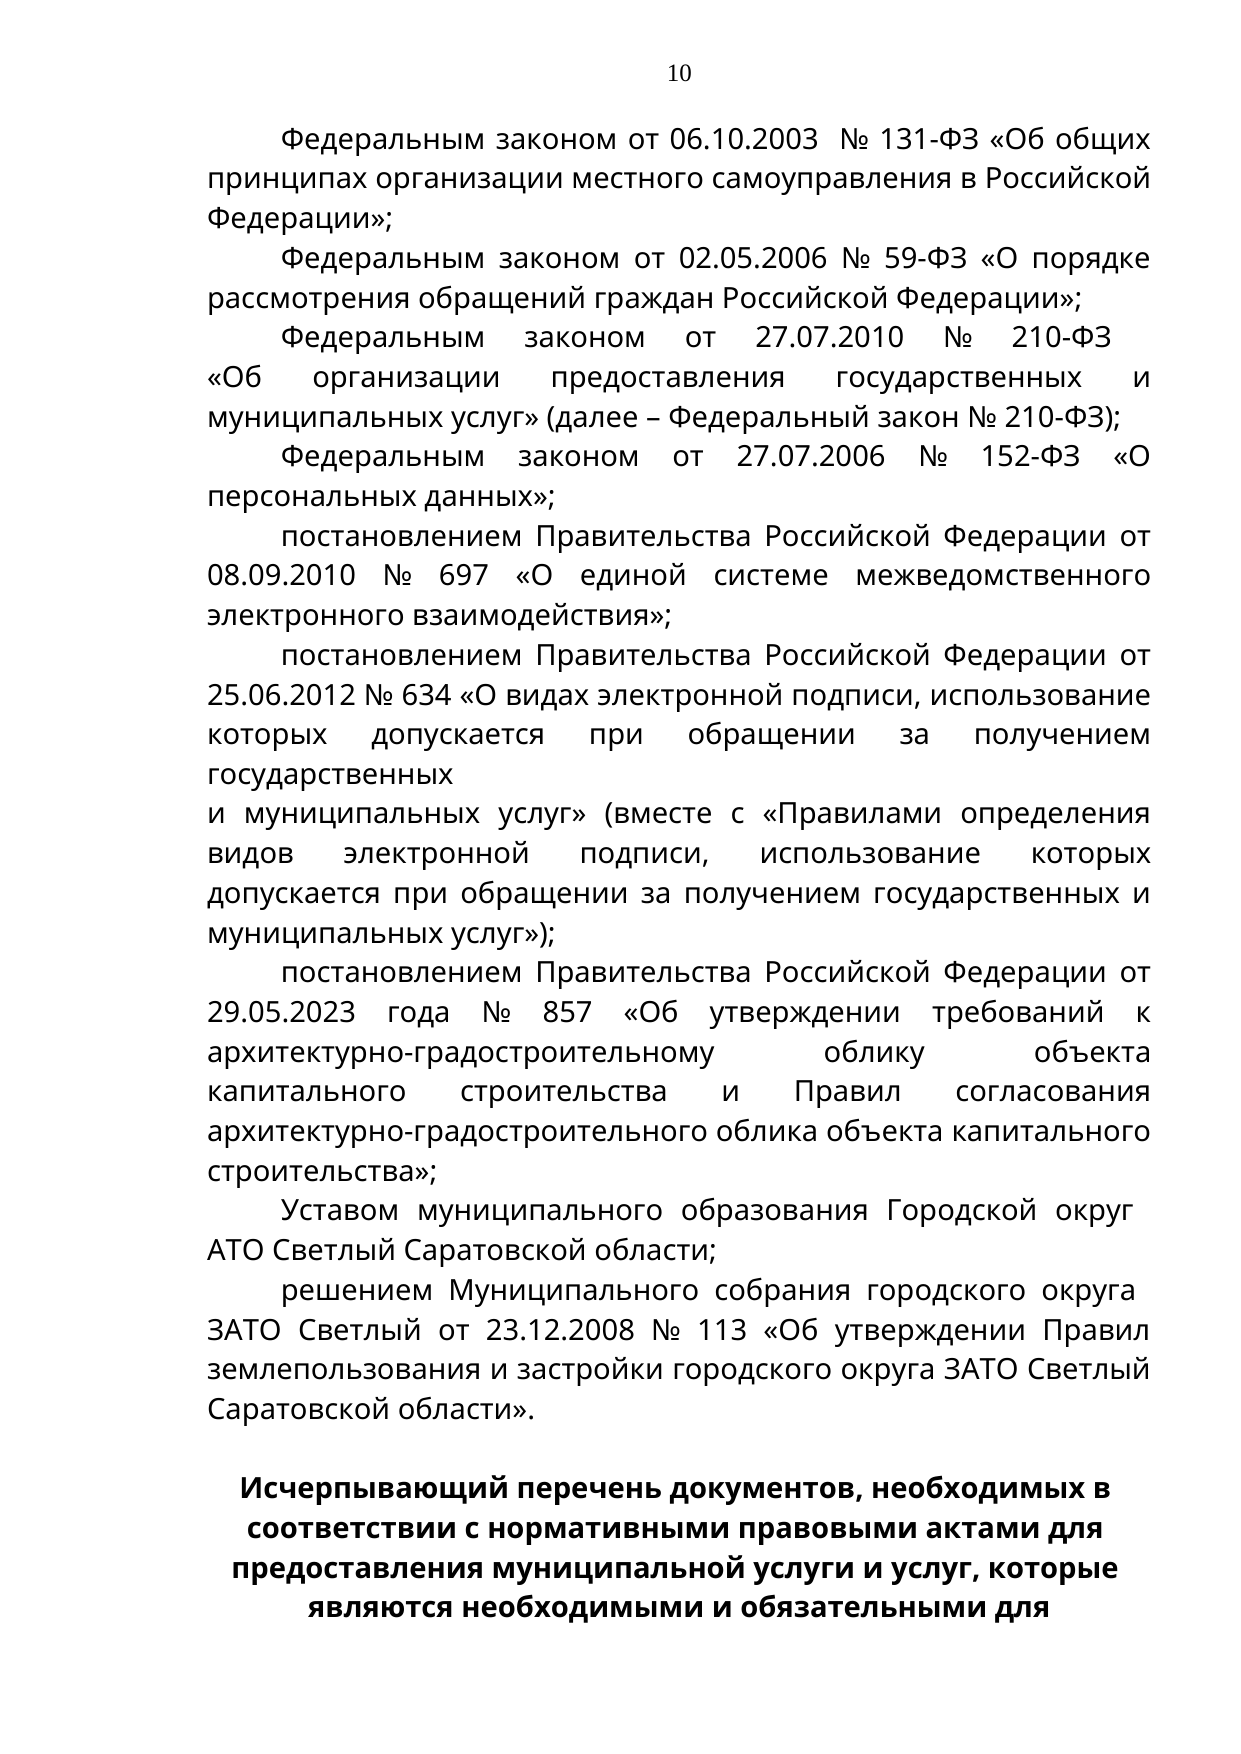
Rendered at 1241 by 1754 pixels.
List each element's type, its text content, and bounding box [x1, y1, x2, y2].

text Федеральным законом от 27.07.2006 № 152-ФЗ «О персональных данных»; [207, 436, 1152, 515]
text постановлением Правительства Российской Федерации от 08.09.2010 № 697 «О единой системе межведомственного электронного взаимодействия»; [207, 515, 1152, 634]
text постановлением Правительства Российской Федерации от 29.05.2023 года № 857 «Об утверждении требований к архитектурно-градостроительному облику объекта капитального строительства и Правил согласования архитектурно-градостроительного облика объекта капитального строительства»; [207, 952, 1152, 1190]
text решением Муниципального собрания городского округа ЗАТО Светлый от 23.12.2008 № 113 «Об утверждении Правил землепользования и застройки городского округа ЗАТО Светлый Саратовской области». [207, 1269, 1152, 1428]
text Федеральным законом от 27.07.2010 № 210-ФЗ «Об организации предоставления государственных и муниципальных услуг» (далее – Федеральный закон № 210-ФЗ); [207, 317, 1152, 436]
text постановлением Правительства Российской Федерации от 25.06.2012 № 634 «О видах электронной подписи, использование которых допускается при обращении за получением государственных и муниципальных услуг» (вместе с «Правилами определения видов электронной подписи, использование которых допускается при обращении за получением государственных и муниципальных услуг»); [207, 634, 1152, 952]
text Федеральным законом от 02.05.2006 № 59-ФЗ «О порядке рассмотрения обращений граждан Российской Федерации»; [207, 237, 1152, 317]
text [207, 1467, 1152, 1626]
text Уставом муниципального образования Городской округ АТО Светлый Саратовской области; [207, 1190, 1152, 1269]
text Федеральным законом от 06.10.2003 № 131-ФЗ «Об общих принципах организации местного самоуправления в Российской Федерации»; [207, 118, 1152, 237]
